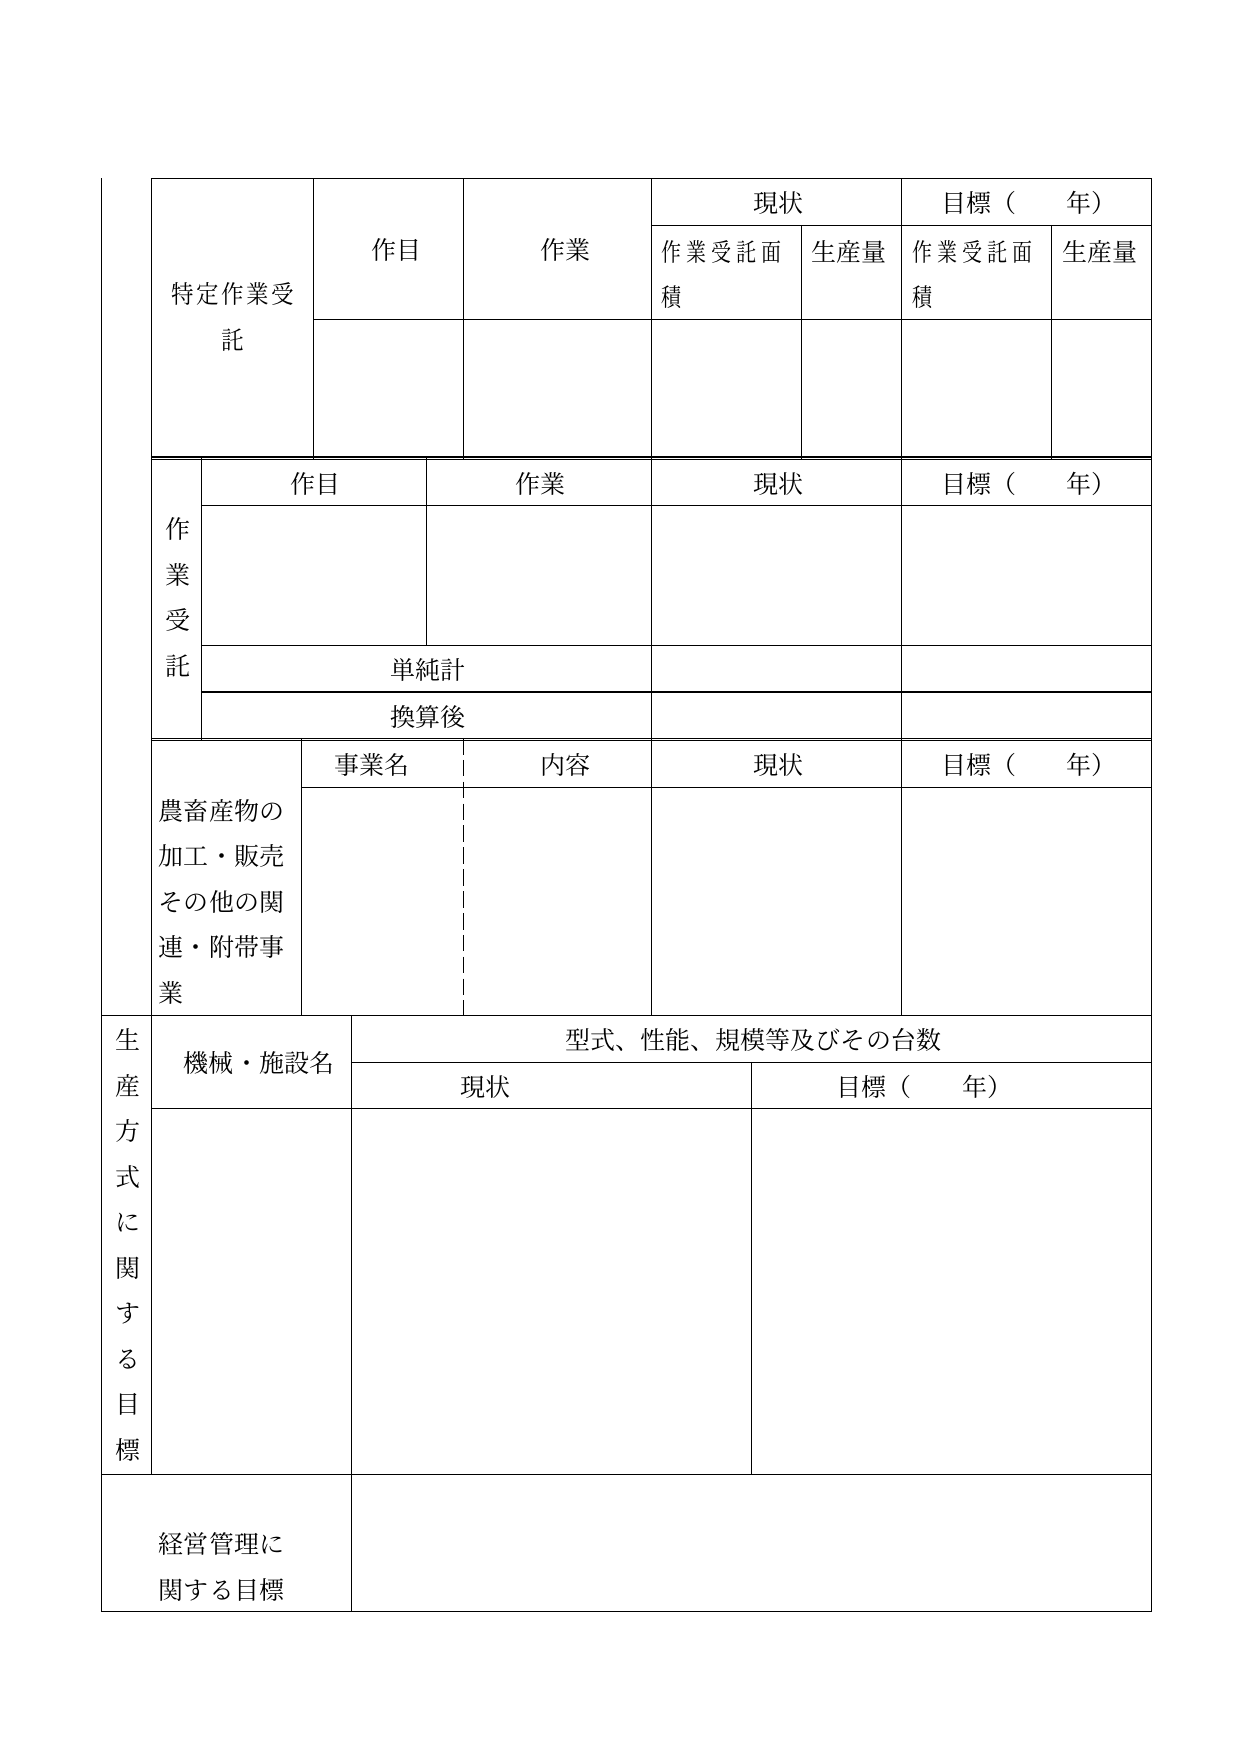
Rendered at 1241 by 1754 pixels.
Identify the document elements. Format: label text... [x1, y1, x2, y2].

table_cell 作業受 託 [152, 460, 201, 738]
table_cell 作業受託面積 [652, 226, 801, 319]
table_cell [902, 506, 1151, 645]
table_cell 単純計 [202, 646, 651, 691]
table_cell 現状 [652, 460, 901, 505]
table_cell [652, 646, 901, 691]
table_cell 型式、性能、規模等及びその台数 [352, 1016, 1151, 1062]
table_cell 作業 [464, 179, 651, 319]
table_cell [464, 788, 651, 1015]
table_cell [202, 506, 426, 645]
table_cell 作業受託面積 [902, 226, 1051, 319]
table_cell 現状 [652, 741, 901, 787]
table_cell 事業名 [302, 741, 464, 787]
table_cell [652, 693, 901, 738]
table_cell 生 産方 式 に関 する目標 [102, 1016, 151, 1473]
table_cell 現状 [652, 179, 901, 225]
table_cell [464, 320, 651, 456]
table_cell 換算後 [202, 693, 651, 738]
table_cell [427, 506, 651, 645]
table_cell 目標（ 年） [902, 741, 1151, 787]
table_cell [352, 1475, 1151, 1611]
table_cell [352, 1109, 751, 1473]
table_cell [314, 320, 463, 456]
table_cell 目標（ 年） [752, 1063, 1151, 1108]
table_cell [152, 1109, 351, 1473]
table_cell 目標（ 年） [902, 460, 1151, 505]
table_cell 現状 [352, 1063, 751, 1108]
table_cell [902, 788, 1151, 1015]
table_cell [902, 646, 1151, 691]
table_cell 経営管理に 関する目標 [102, 1475, 351, 1611]
table_cell [652, 320, 801, 456]
table_cell 作目 [202, 460, 426, 505]
table_cell [802, 320, 901, 456]
table_cell [302, 788, 464, 1015]
table_cell 作目 [314, 179, 463, 319]
table_cell 作業 [427, 460, 651, 505]
table_cell 目標（ 年） [902, 179, 1151, 225]
table_cell 機械・施設名 [152, 1016, 351, 1108]
table_cell 特定作業受託 [152, 179, 313, 456]
table_cell [652, 788, 901, 1015]
table_cell [902, 320, 1051, 456]
table_cell 内容 [464, 741, 651, 787]
table_cell [1052, 320, 1151, 456]
table_cell 生産量 [802, 226, 901, 319]
table_cell 農畜産物の加工・販売その他の関連・附帯事業 [152, 741, 301, 1015]
table_cell [752, 1109, 1151, 1473]
table_cell [902, 693, 1151, 738]
table_cell 生産量 [1052, 226, 1151, 319]
table_cell [652, 506, 901, 645]
